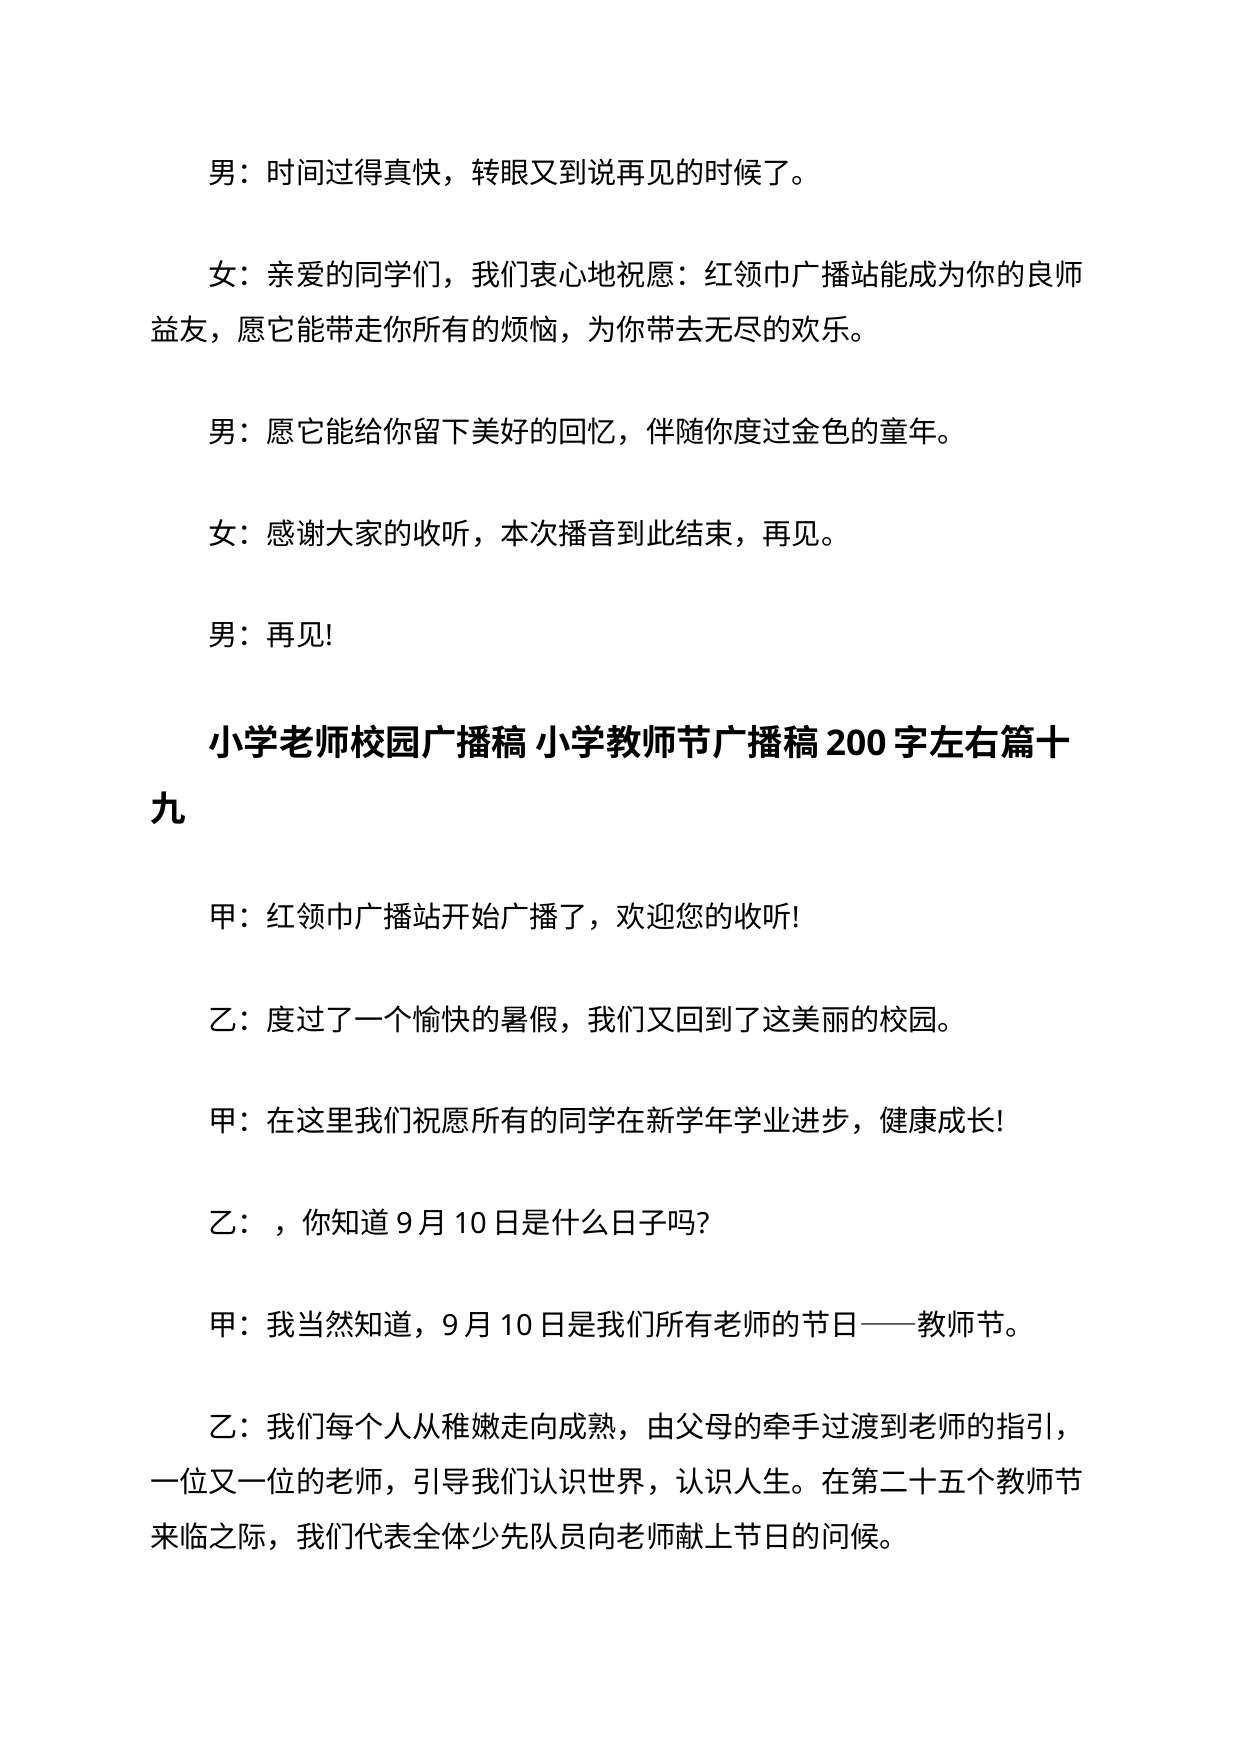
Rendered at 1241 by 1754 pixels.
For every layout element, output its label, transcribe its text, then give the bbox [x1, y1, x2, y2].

text 女：亲爱的同学们，我们衷心地祝愿：红领巾广播站能成为你的良师益友，愿它能带走你所有的烦恼，为你带去无尽的欢乐。 [150, 252, 1090, 349]
text 小学老师校园广播稿 小学教师节广播稿200字左右篇十九 [150, 714, 1090, 832]
text 甲：我当然知道，9月10日是我们所有老师的节日——教师节。 [150, 1302, 1090, 1344]
text 男：时间过得真快，转眼又到说再见的时候了。 [150, 150, 1090, 192]
text 男：愿它能给你留下美好的回忆，伴随你度过金色的童年。 [150, 408, 1090, 451]
text 甲：在这里我们祝愿所有的同学在新学年学业进步，健康成长! [150, 1098, 1090, 1140]
text 乙： ，你知道9月10日是什么日子吗? [150, 1200, 1090, 1242]
text 男：再见! [150, 612, 1090, 654]
text 乙：度过了一个愉快的暑假，我们又回到了这美丽的校园。 [150, 996, 1090, 1038]
text 乙：我们每个人从稚嫩走向成熟，由父母的牵手过渡到老师的指引，一位又一位的老师，引导我们认识世界，认识人生。在第二十五个教师节来临之际，我们代表全体少先队员向老师献上节日的问候。 [150, 1404, 1090, 1556]
text 甲：红领巾广播站开始广播了，欢迎您的收听! [150, 894, 1090, 936]
text 女：感谢大家的收听，本次播音到此结束，再见。 [150, 510, 1090, 552]
